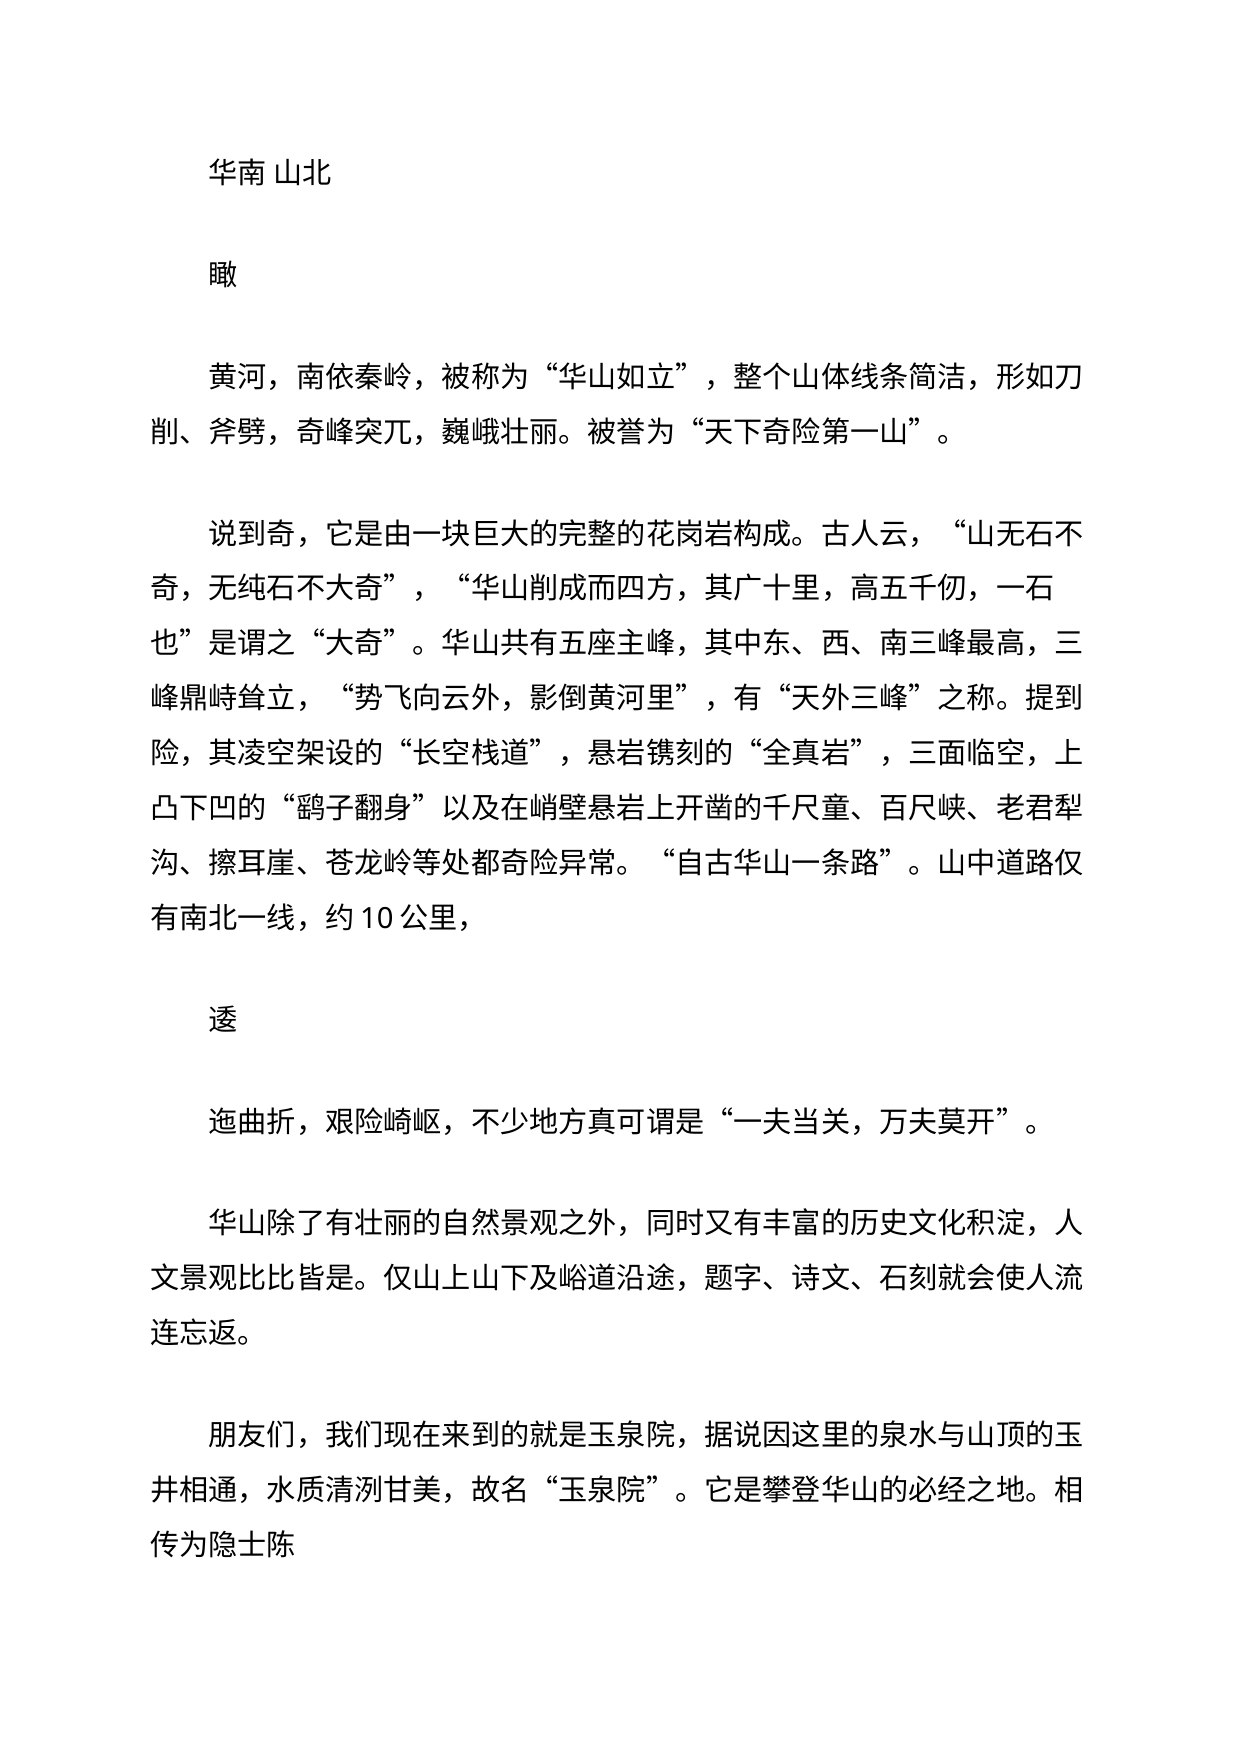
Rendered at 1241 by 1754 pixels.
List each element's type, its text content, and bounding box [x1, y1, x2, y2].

text 华山除了有壮丽的自然景观之外，同时又有丰富的历史文化积淀，人文景观比比皆是。仅山上山下及峪道沿途，题字、诗文、石刻就会使人流连忘返。 [150, 1200, 1090, 1352]
text 逶 [150, 996, 1090, 1039]
text 说到奇，它是由一块巨大的完整的花岗岩构成。古人云，“山无石不奇，无纯石不大奇”，“华山削成而四方，其广十里，高五千仞，一石也”是谓之“大奇”。华山共有五座主峰，其中东、西、南三峰最高，三峰鼎峙耸立，“势飞向云外，影倒黄河里”，有“天外三峰”之称。提到险，其凌空架设的“长空栈道”，悬岩镌刻的“全真岩”，三面临空，上凸下凹的“鹞子翻身”以及在峭壁悬岩上开凿的千尺童、百尺峡、老君犁沟、擦耳崖、苍龙岭等处都奇险异常。“自古华山一条路”。山中道路仅有南北一线，约10公里， [150, 510, 1090, 937]
text 迤曲折，艰险崎岖，不少地方真可谓是“一夫当关，万夫莫开”。 [150, 1098, 1090, 1141]
text 华南 山北 [150, 150, 1090, 192]
text 朋友们，我们现在来到的就是玉泉院，据说因这里的泉水与山顶的玉井相通，水质清洌甘美，故名“玉泉院”。它是攀登华山的必经之地。相传为隐士陈 [150, 1412, 1090, 1564]
text 瞰 [150, 252, 1090, 294]
text 黄河，南依秦岭，被称为“华山如立”，整个山体线条简洁，形如刀削、斧劈，奇峰突兀，巍峨壮丽。被誉为“天下奇险第一山”。 [150, 353, 1090, 451]
